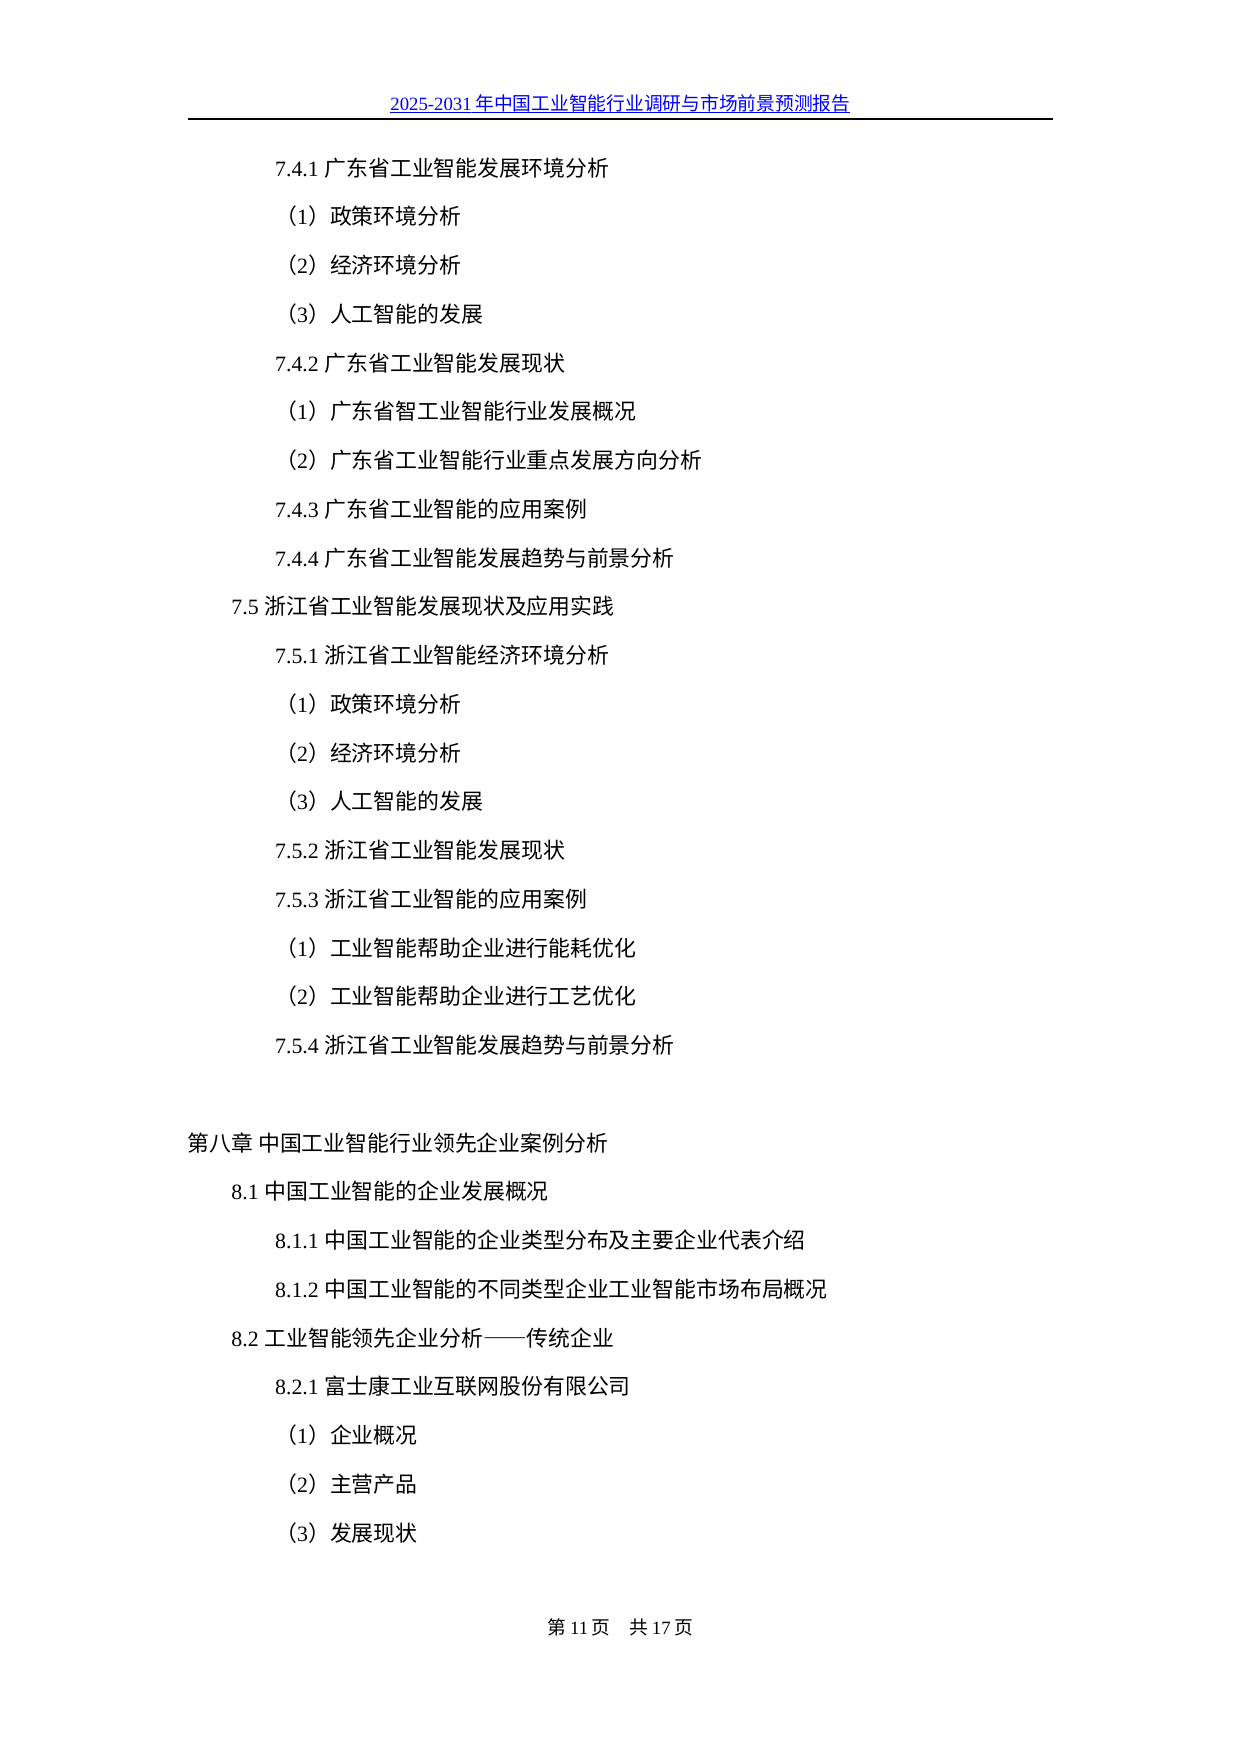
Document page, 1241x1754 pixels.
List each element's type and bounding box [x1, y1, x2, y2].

text [187, 150, 1053, 1548]
